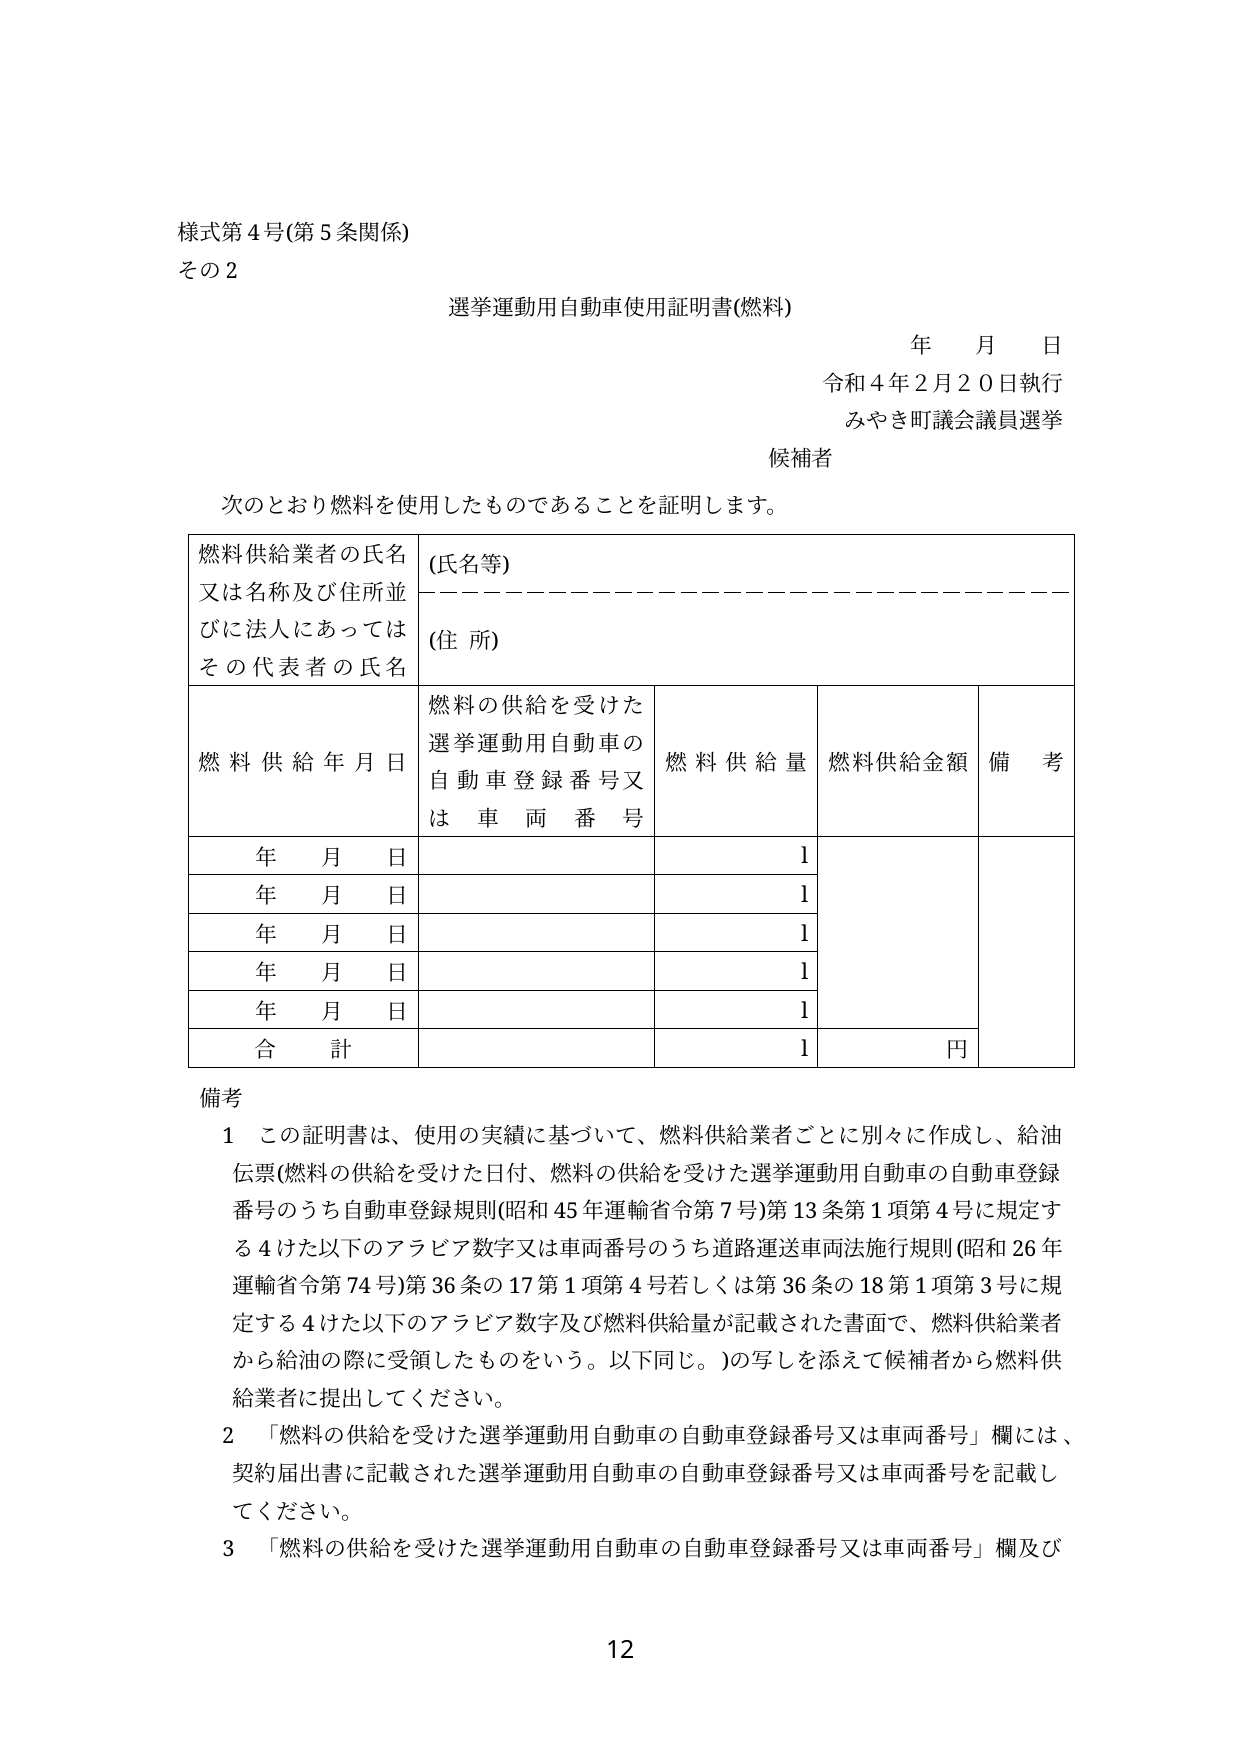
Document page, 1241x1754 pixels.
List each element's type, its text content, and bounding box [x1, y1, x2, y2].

table_cell 年 月 日 [189, 875, 418, 913]
table_cell [419, 952, 654, 990]
table_cell 燃料供給金額 [818, 686, 978, 836]
table_cell 年 月 日 [189, 952, 418, 990]
table_cell [419, 914, 654, 951]
table_cell 年 月 日 [189, 991, 418, 1028]
text 年 月 日 [177, 325, 1063, 363]
table_cell 燃料の供給を受けた選挙運動用自動車の自動車登録番号又は車両番号 [419, 686, 654, 836]
text 2 「燃料の供給を受けた選挙運動用自動車の自動車登録番号又は車両番号」欄には、契約届出書に記載された選挙運動用自動車の自動車登録番号又は車両番号を記載してください。 [177, 1416, 1063, 1528]
text その2 [177, 250, 1063, 288]
text 様式第4号(第5条関係) [177, 213, 1063, 250]
table_cell 燃料供給量 [655, 686, 817, 836]
text 次のとおり燃料を使用したものであることを証明します。 [177, 486, 1063, 523]
table_cell 年 月 日 [189, 837, 418, 874]
table_cell 燃料供給年月日 [189, 686, 418, 836]
table_cell [419, 875, 654, 913]
table_cell [419, 1029, 654, 1067]
table_cell [419, 991, 654, 1028]
table_cell 年 月 日 [189, 914, 418, 951]
table_cell l [655, 837, 817, 874]
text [177, 1528, 1063, 1566]
text 備考 [177, 1078, 1063, 1116]
table_header (氏名等) [419, 535, 1074, 592]
table_cell 合計 [189, 1029, 418, 1067]
table_header 燃料供給業者の氏名又は名称及び住所並びに法人にあってはその代表者の氏名 [189, 535, 418, 684]
text 1 この証明書は、使用の実績に基づいて、燃料供給業者ごとに別々に作成し、給油伝票(燃料の供給を受けた日付、燃料の供給を受けた選挙運動用自動車の自動車登録番号のうち自動車登録規則(昭和45年運輸省令第7号)第13条第1項第4号に規定する4けた以下のアラビア数字又は車両番号のうち道路運送車両法施行規則(昭和26年運輸省令第74号)第36条の17第1項第4号若しくは第36条の18第1項第3号に規定する4けた以下のアラビア数字及び燃料供給量が記載された書面で、燃料供給業者から給油の際に受領したものをいう。以下同じ。)の写しを添えて候補者から燃料供給業者に提出してください。 [177, 1116, 1063, 1416]
table_cell l [655, 914, 817, 951]
table_cell (住所) [419, 592, 1074, 684]
table_cell [818, 837, 978, 1028]
table_cell [979, 837, 1074, 1067]
table_cell l [655, 875, 817, 913]
table_cell 備考 [979, 686, 1074, 836]
table_cell 円 [818, 1029, 978, 1067]
table_cell [419, 837, 654, 874]
table_cell l [655, 952, 817, 990]
table_cell l [655, 991, 817, 1028]
text 令和４年２月２０日執行 [177, 363, 1063, 400]
table_cell l [655, 1029, 817, 1067]
text 選挙運動用自動車使用証明書(燃料) [177, 288, 1063, 325]
text 候補者 [177, 438, 976, 475]
text みやき町議会議員選挙 [177, 400, 1063, 438]
